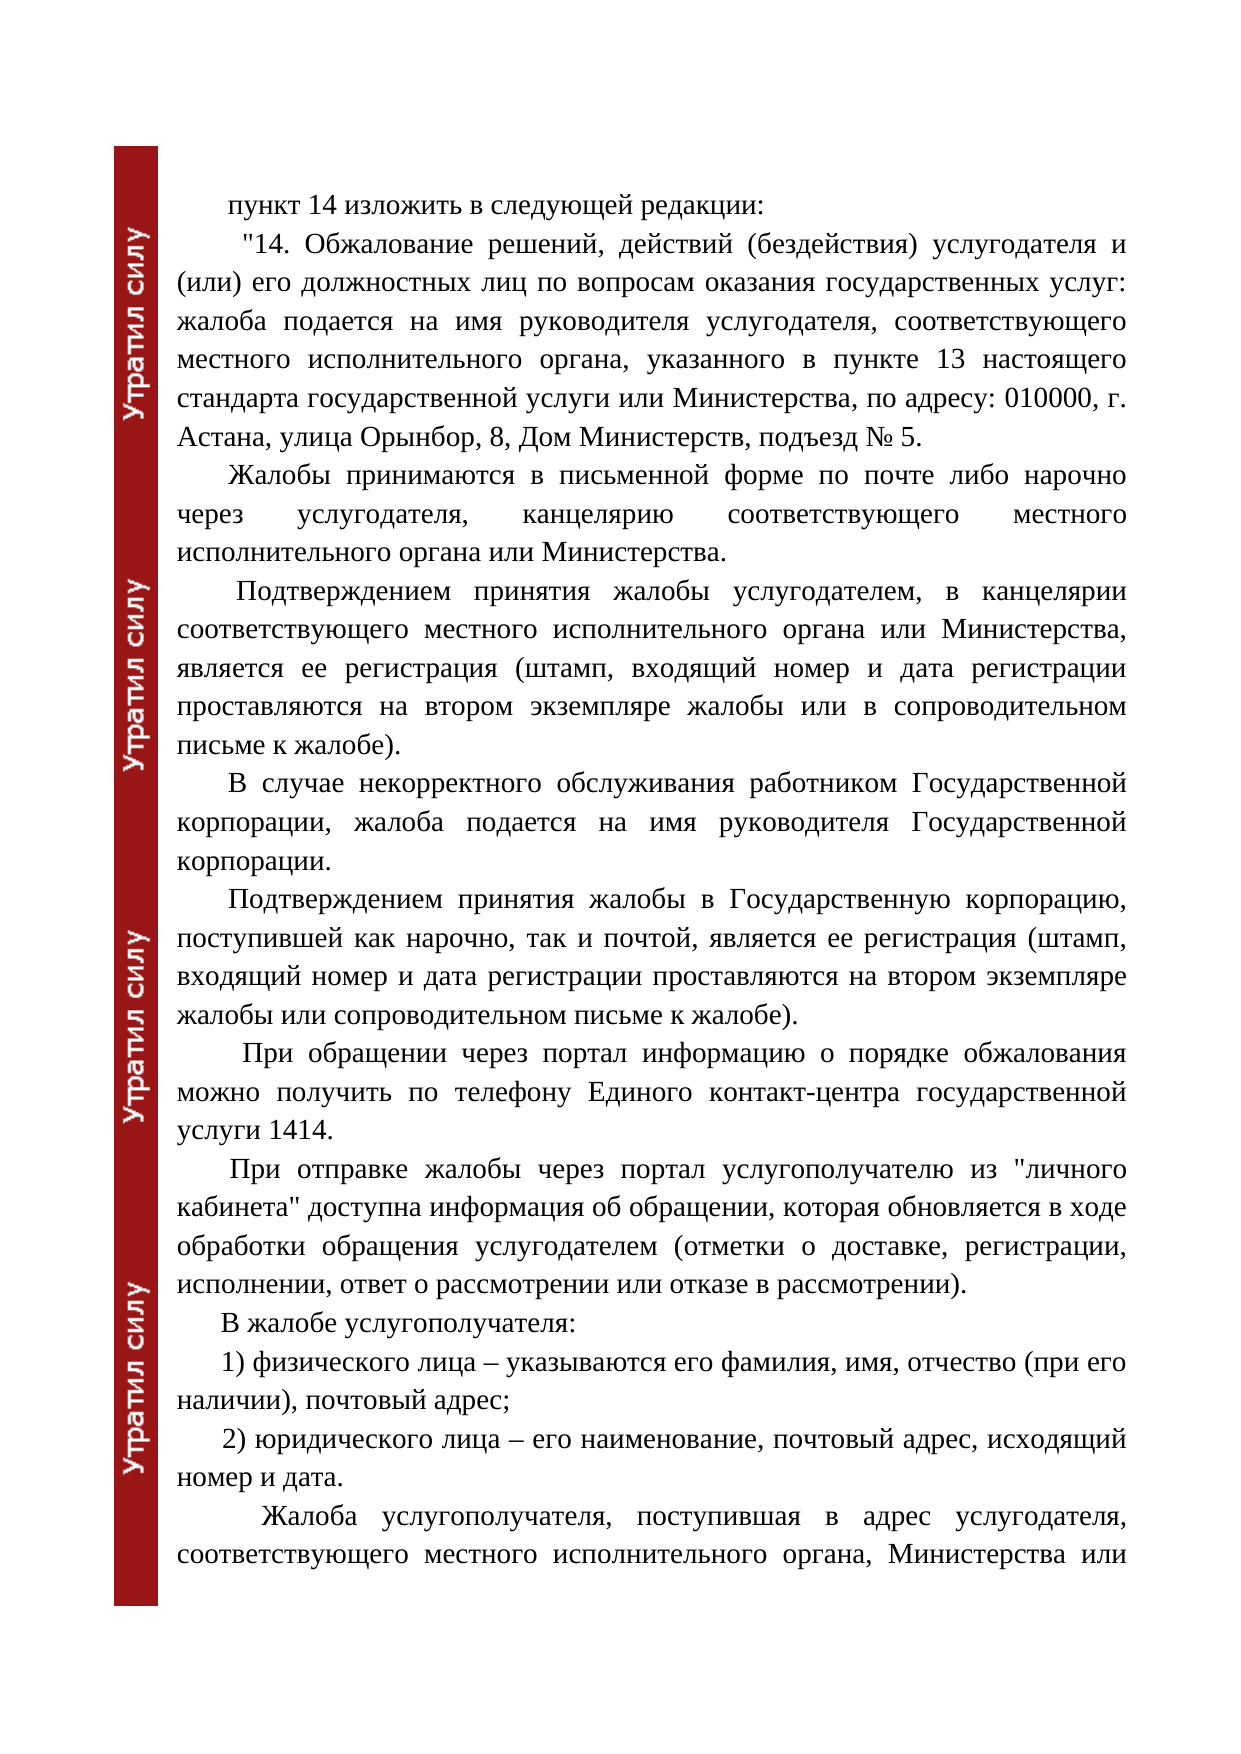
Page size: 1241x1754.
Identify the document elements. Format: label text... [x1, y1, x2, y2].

picture [114, 761, 158, 766]
text 2) юридического лица – его наименование, почтовый адрес, исходящий номер и дата. [112, 1421, 1128, 1493]
text "14. Обжалование решений, действий (бездействия) услугодателя и (или) его должностных лиц по вопросам оказания государственных услуг: жалоба подается на имя руководителя услугодателя, соответствующего местного исполнительного органа, указанного в пункте 13 настоящего стандарта государственной услуги или Министерства, по адресу: 010000, г. Астана, улица Орынбор, 8, Дом Министерств, подъезд № 5. [112, 226, 1128, 452]
text В случае некорректного обслуживания работником Государственной корпорации, жалоба подается на имя руководителя Государственной корпорации. [112, 766, 1128, 876]
picture [114, 146, 158, 187]
text Жалобы принимаются в письменной форме по почте либо нарочно через услугодателя, канцелярию соответствующего местного исполнительного органа или Министерства. [112, 457, 1128, 568]
text При обращении через портал информацию о порядке обжалования можно получить по телефону Единого контакт-центра государственной услуги 1414. [112, 1035, 1128, 1146]
text Подтверждением принятия жалобы в Государственную корпорацию, поступившей как нарочно, так и почтой, является ее регистрация (штамп, входящий номер и дата регистрации проставляются на втором экземпляре жалобы или сопроводительном письме к жалобе). [112, 881, 1128, 1030]
picture [114, 1146, 158, 1151]
picture [114, 452, 158, 457]
picture [114, 1416, 158, 1421]
picture [114, 1570, 158, 1606]
picture [114, 1030, 158, 1035]
text Подтверждением принятия жалобы услугодателем, в канцелярии соответствующего местного исполнительного органа или Министерства, является ее регистрация (штамп, входящий номер и дата регистрации проставляются на втором экземпляре жалобы или в сопроводительном письме к жалобе). [112, 573, 1128, 761]
picture [114, 876, 158, 881]
text В жалобе услугополучателя: [112, 1305, 1128, 1339]
picture [114, 1300, 158, 1305]
text пункт 14 изложить в следующей редакции: [112, 187, 1128, 221]
picture [114, 221, 158, 226]
picture [114, 1493, 158, 1498]
text При отправке жалобы через портал услугополучателю из "личного кабинета" доступна информация об обращении, которая обновляется в ходе обработки обращения услугодателем (отметки о доставке, регистрации, исполнении, ответ о рассмотрении или отказе в рассмотрении). [112, 1151, 1128, 1300]
picture [114, 1339, 158, 1344]
text 1) физического лица – указываются его фамилия, имя, отчество (при его наличии), почтовый адрес; [112, 1344, 1128, 1416]
picture [114, 568, 158, 573]
